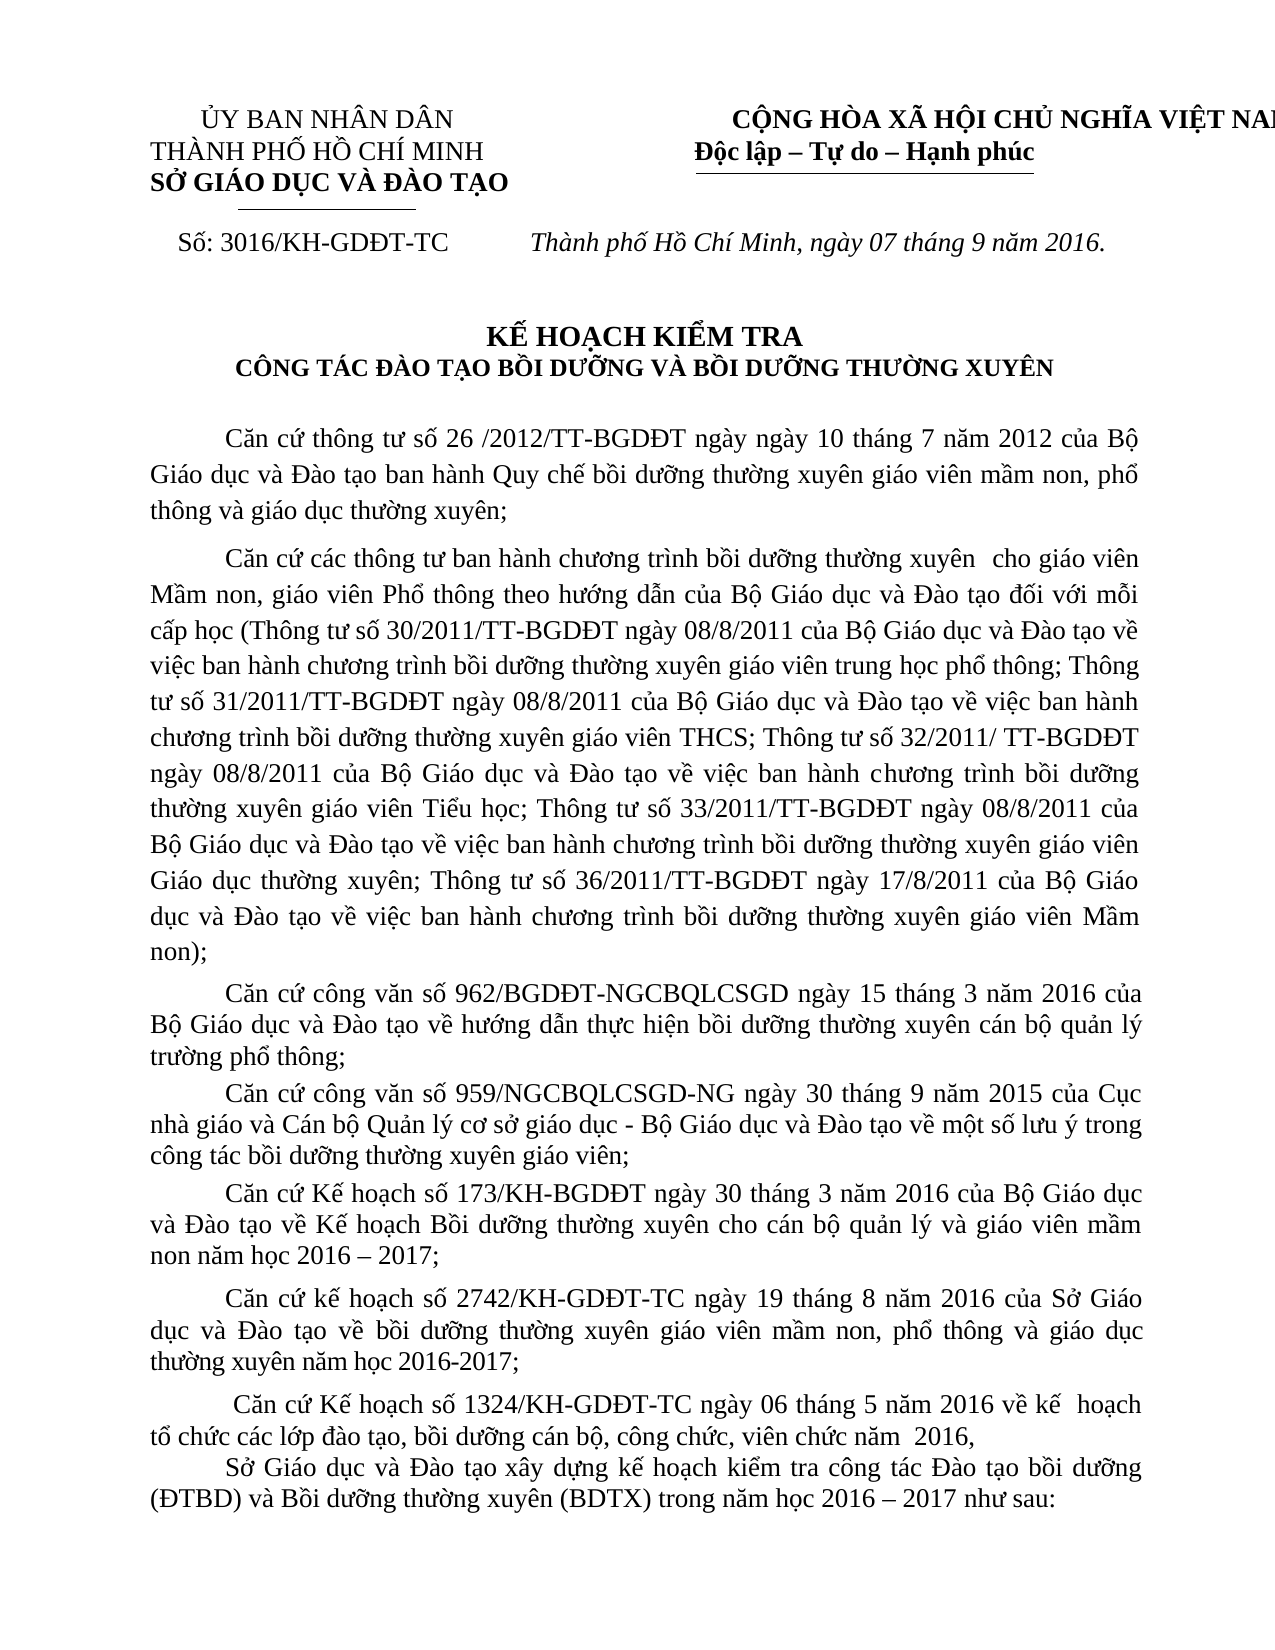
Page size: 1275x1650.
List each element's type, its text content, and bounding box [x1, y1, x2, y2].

text SỞ GIÁO DỤC VÀ ĐÀO TẠO [150, 166, 1139, 197]
text Căn cứ kế hoạch số 2742/KH-GDĐT-TC ngày 19 tháng 8 năm 2016 của Sở Giáo dục và Đào tạo về bồi dưỡng thường xuyên giáo viên mầm non, phổ thông và giáo dục thường xuyên năm học 2016-2017; [150, 1283, 1144, 1376]
text Sở Giáo dục và Đào tạo xây dựng kế hoạch kiểm tra công tác Đào tạo bồi dưỡng (ĐTBD) và Bồi dưỡng thường xuyên (BDTX) trong năm học 2016 – 2017 như sau: [150, 1451, 1144, 1513]
text Căn cứ thông tư số 26 /2012/TT-BGDĐT ngày ngày 10 tháng 7 năm 2012 của Bộ Giáo dục và Đào tạo ban hành Quy chế bồi dưỡng thường xuyên giáo viên mầm non, phổ thông và giáo dục thường xuyên; [150, 423, 1139, 525]
text Căn cứ công văn số 959/NGCBQLCSGD-NG ngày 30 tháng 9 năm 2015 của Cục nhà giáo và Cán bộ Quản lý cơ sở giáo dục - Bộ Giáo dục và Đào tạo về một số lưu ý trong công tác bồi dưỡng thường xuyên giáo viên; [150, 1077, 1144, 1170]
text THÀNH PHỐ HỒ CHÍ MINH Độc lập – Tự do – Hạnh phúc [150, 134, 1139, 166]
text Căn cứ công văn số 962/BGDĐT-NGCBQLCSGD ngày 15 tháng 3 năm 2016 của Bộ Giáo dục và Đào tạo về hướng dẫn thực hiện bồi dưỡng thường xuyên cán bộ quản lý trường phổ thông; [150, 977, 1144, 1071]
text ỦY BAN NHÂN DÂN CỘNG HÒA XÃ HỘI CHỦ NGHĨA VIỆT NAM [150, 103, 1139, 134]
text CÔNG TÁC ĐÀO TẠO BỒI DƯỠNG VÀ BỒI DƯỠNG THƯỜNG XUYÊN [150, 353, 1139, 381]
text Căn cứ Kế hoạch số 1324/KH-GDĐT-TC ngày 06 tháng 5 năm 2016 về kế hoạch tổ chức các lớp đào tạo, bồi dưỡng cán bộ, công chức, viên chức năm 2016, [150, 1388, 1144, 1451]
text Căn cứ các thông tư ban hành chương trình bồi dưỡng thường xuyên cho giáo viên Mầm non, giáo viên Phổ thông theo hướng dẫn của Bộ Giáo dục và Đào tạo đối với mỗi cấp học (Thông tư số 30/2011/TT-BGDĐT ngày 08/8/2011 của Bộ Giáo dục và Đào tạo về việc ban hành chương trình bồi dưỡng thường xuyên giáo viên trung học phổ thông; Thông tư số 31/2011/TT-BGDĐT ngày 08/8/2011 của Bộ Giáo dục và Đào tạo về việc ban hành chương trình bồi dưỡng thường xuyên giáo viên THCS; Thông tư số 32/2011/ TT-BGDĐT ngày 08/8/2011 của Bộ Giáo dục và Đào tạo về việc ban hành chương trình bồi dưỡng thường xuyên giáo viên Tiểu học; Thông tư số 33/2011/TT-BGDĐT ngày 08/8/2011 của Bộ Giáo dục và Đào tạo về việc ban hành chương trình bồi dưỡng thường xuyên giáo viên Giáo dục thường xuyên; Thông tư số 36/2011/TT-BGDĐT ngày 17/8/2011 của Bộ Giáo dục và Đào tạo về việc ban hành chương trình bồi dưỡng thường xuyên giáo viên Mầm non); [150, 542, 1139, 966]
text Căn cứ Kế hoạch số 173/KH-BGDĐT ngày 30 tháng 3 năm 2016 của Bộ Giáo dục và Đào tạo về Kế hoạch Bồi dưỡng thường xuyên cho cán bộ quản lý và giáo viên mầm non năm học 2016 – 2017; [150, 1177, 1144, 1270]
text Số: 3016/KH-GDĐT-TC Thành phố Hồ Chí Minh, ngày 07 tháng 9 năm 2016. [150, 226, 1139, 257]
text KẾ HOẠCH KIỂM TRA [150, 319, 1139, 353]
